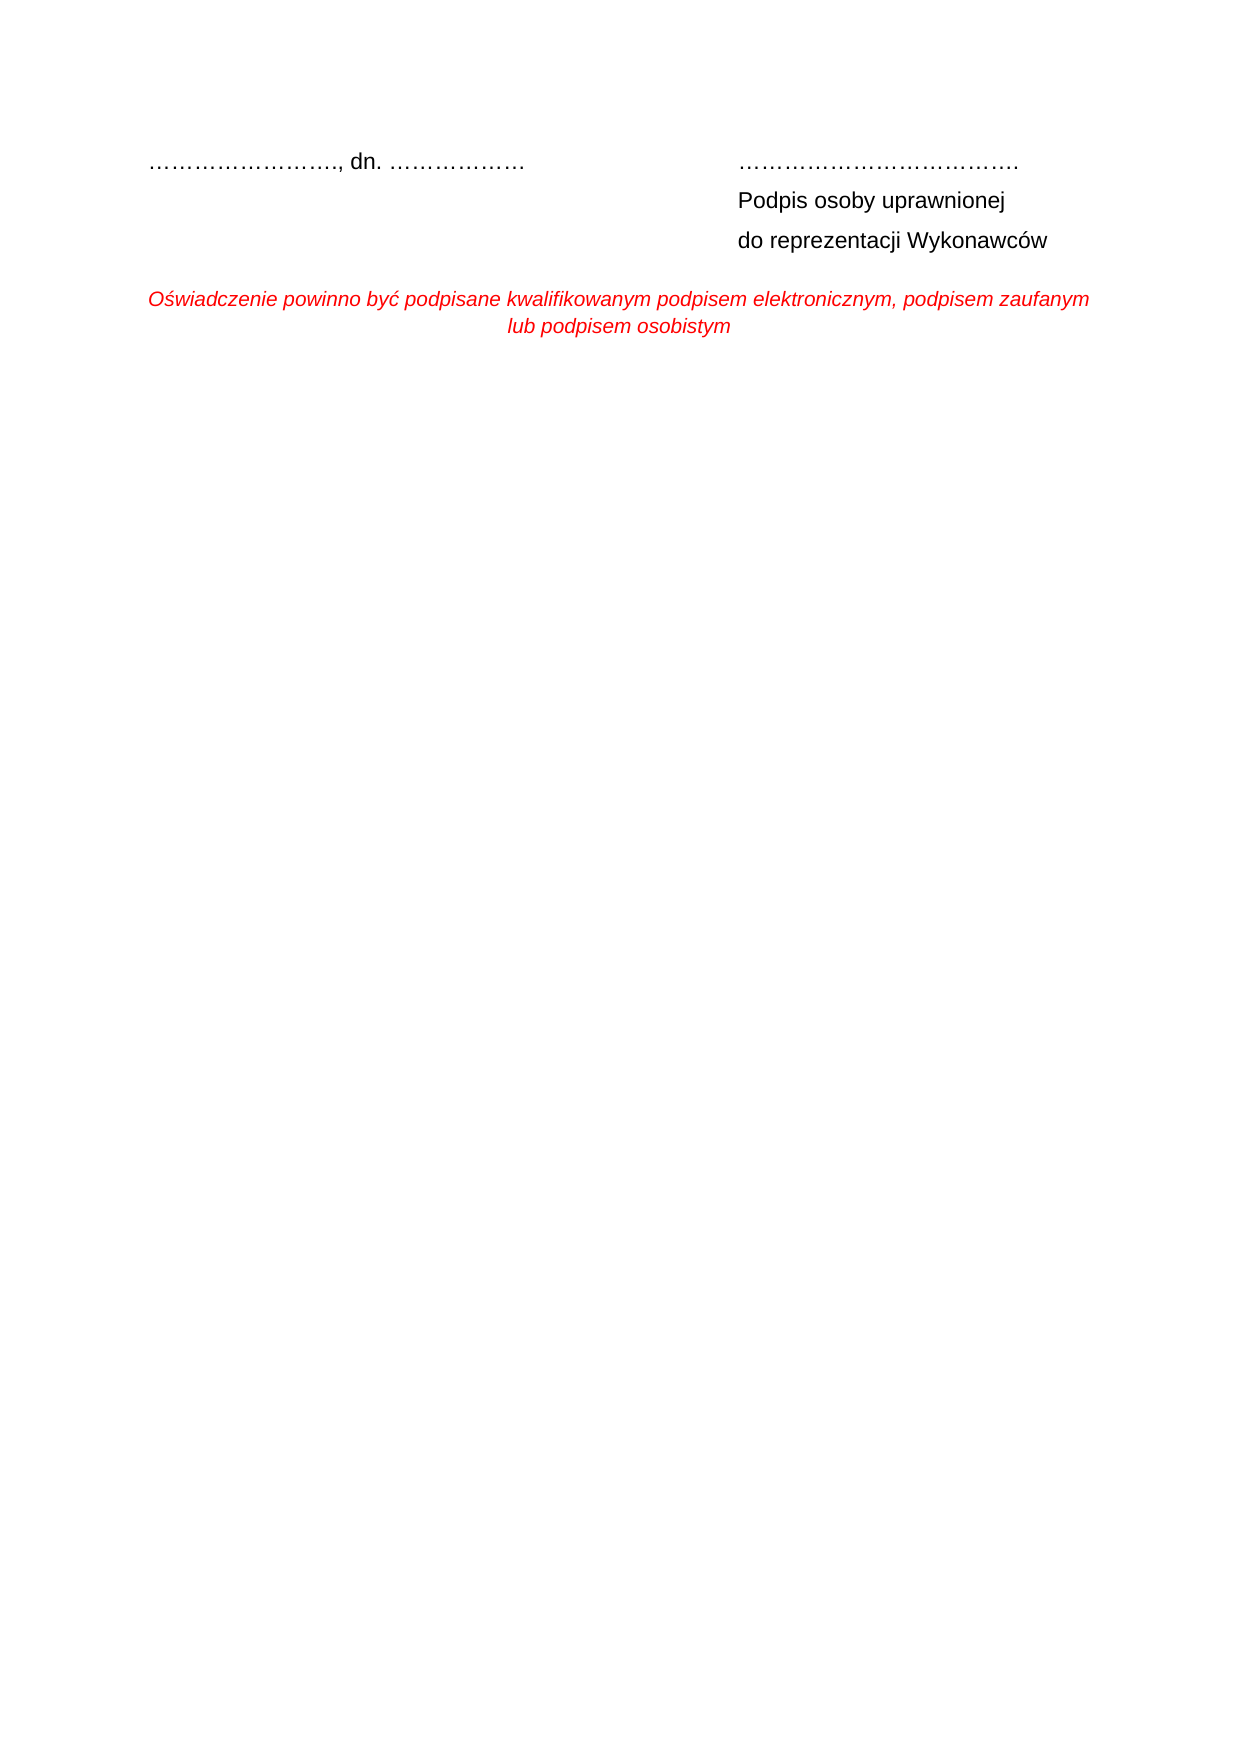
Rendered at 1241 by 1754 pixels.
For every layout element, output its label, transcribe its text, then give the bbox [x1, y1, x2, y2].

text ……………………., dn. ……………… ………………………………. Podpis osoby uprawnionej do reprezentacji Wykonawców [148, 148, 1093, 253]
text Oświadczenie powinno być podpisane kwalifikowanym podpisem elektronicznym, podpisem zaufanym lub podpisem osobistym [148, 287, 1093, 338]
